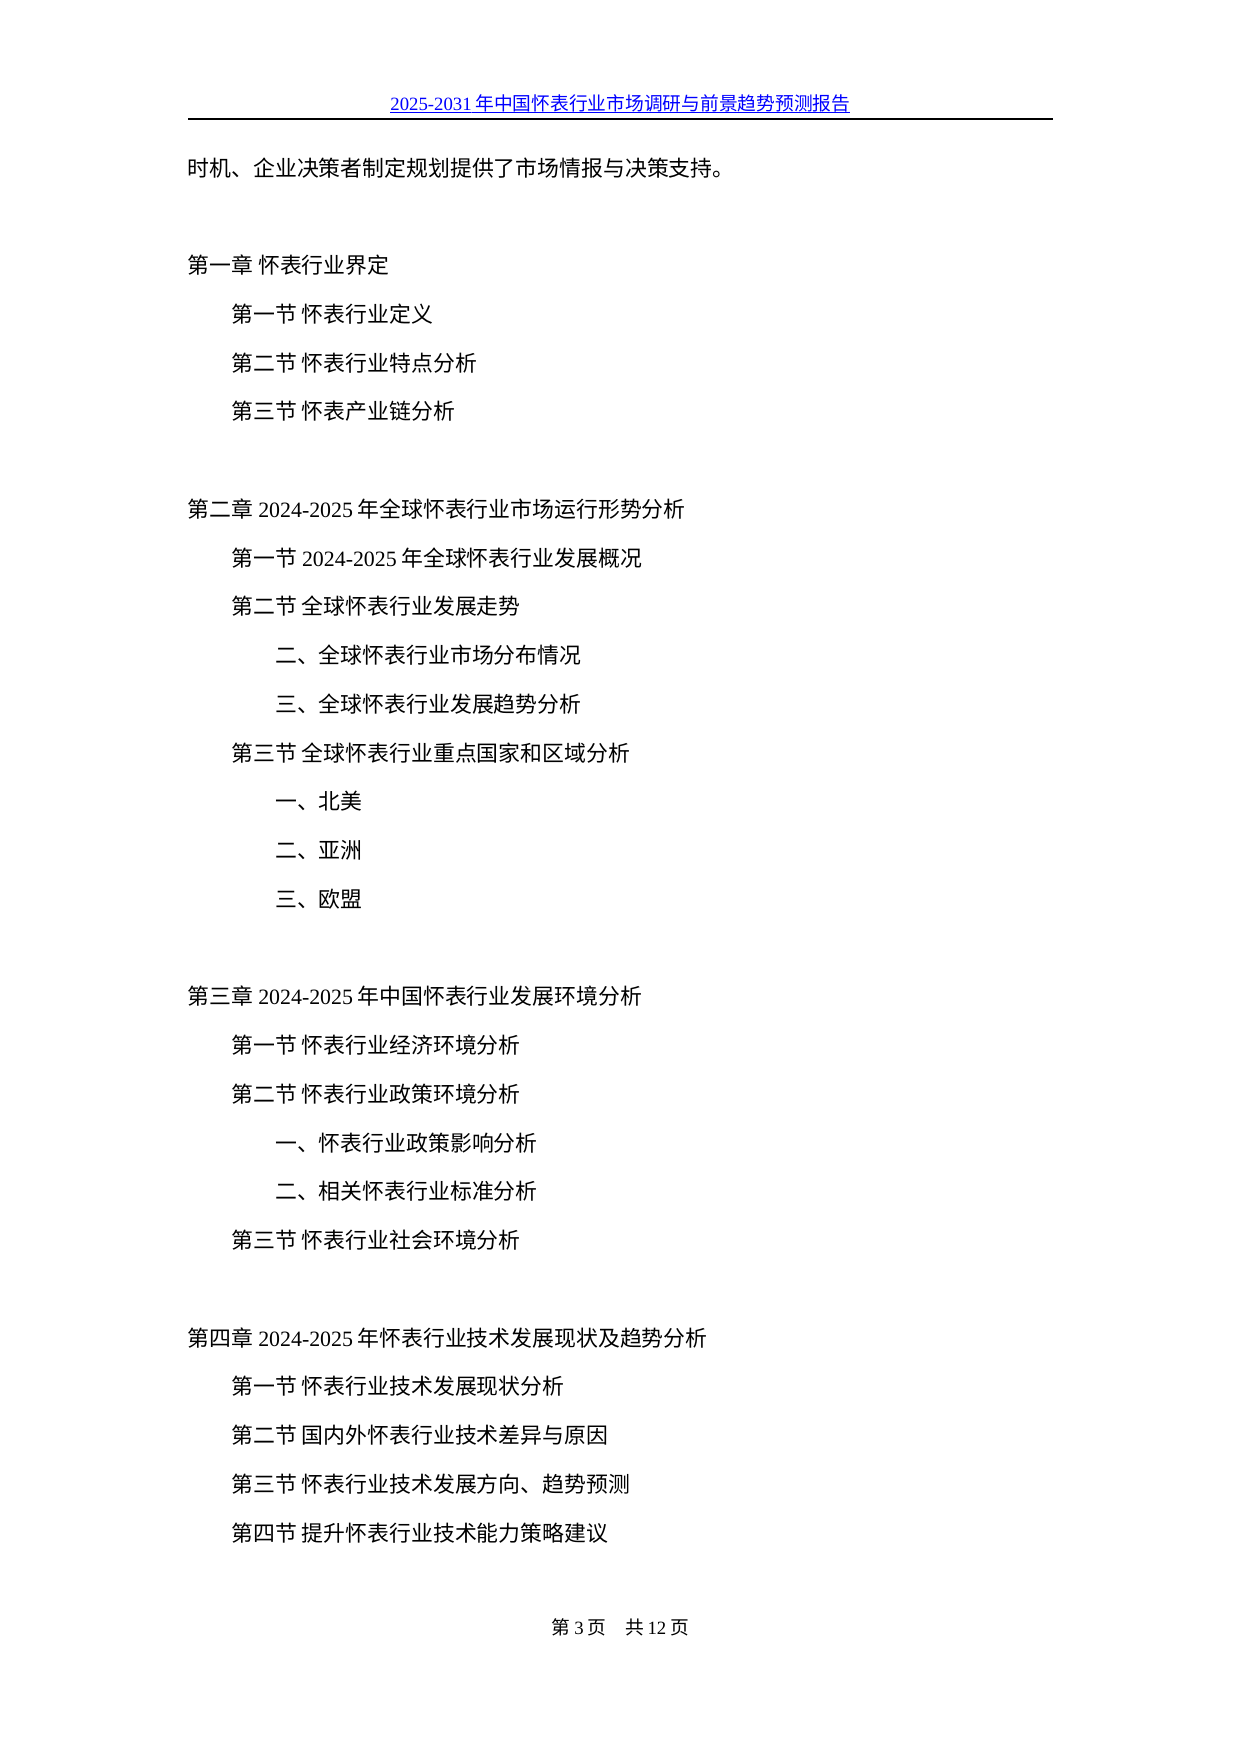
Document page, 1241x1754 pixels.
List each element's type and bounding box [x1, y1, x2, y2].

text [187, 150, 1053, 1548]
